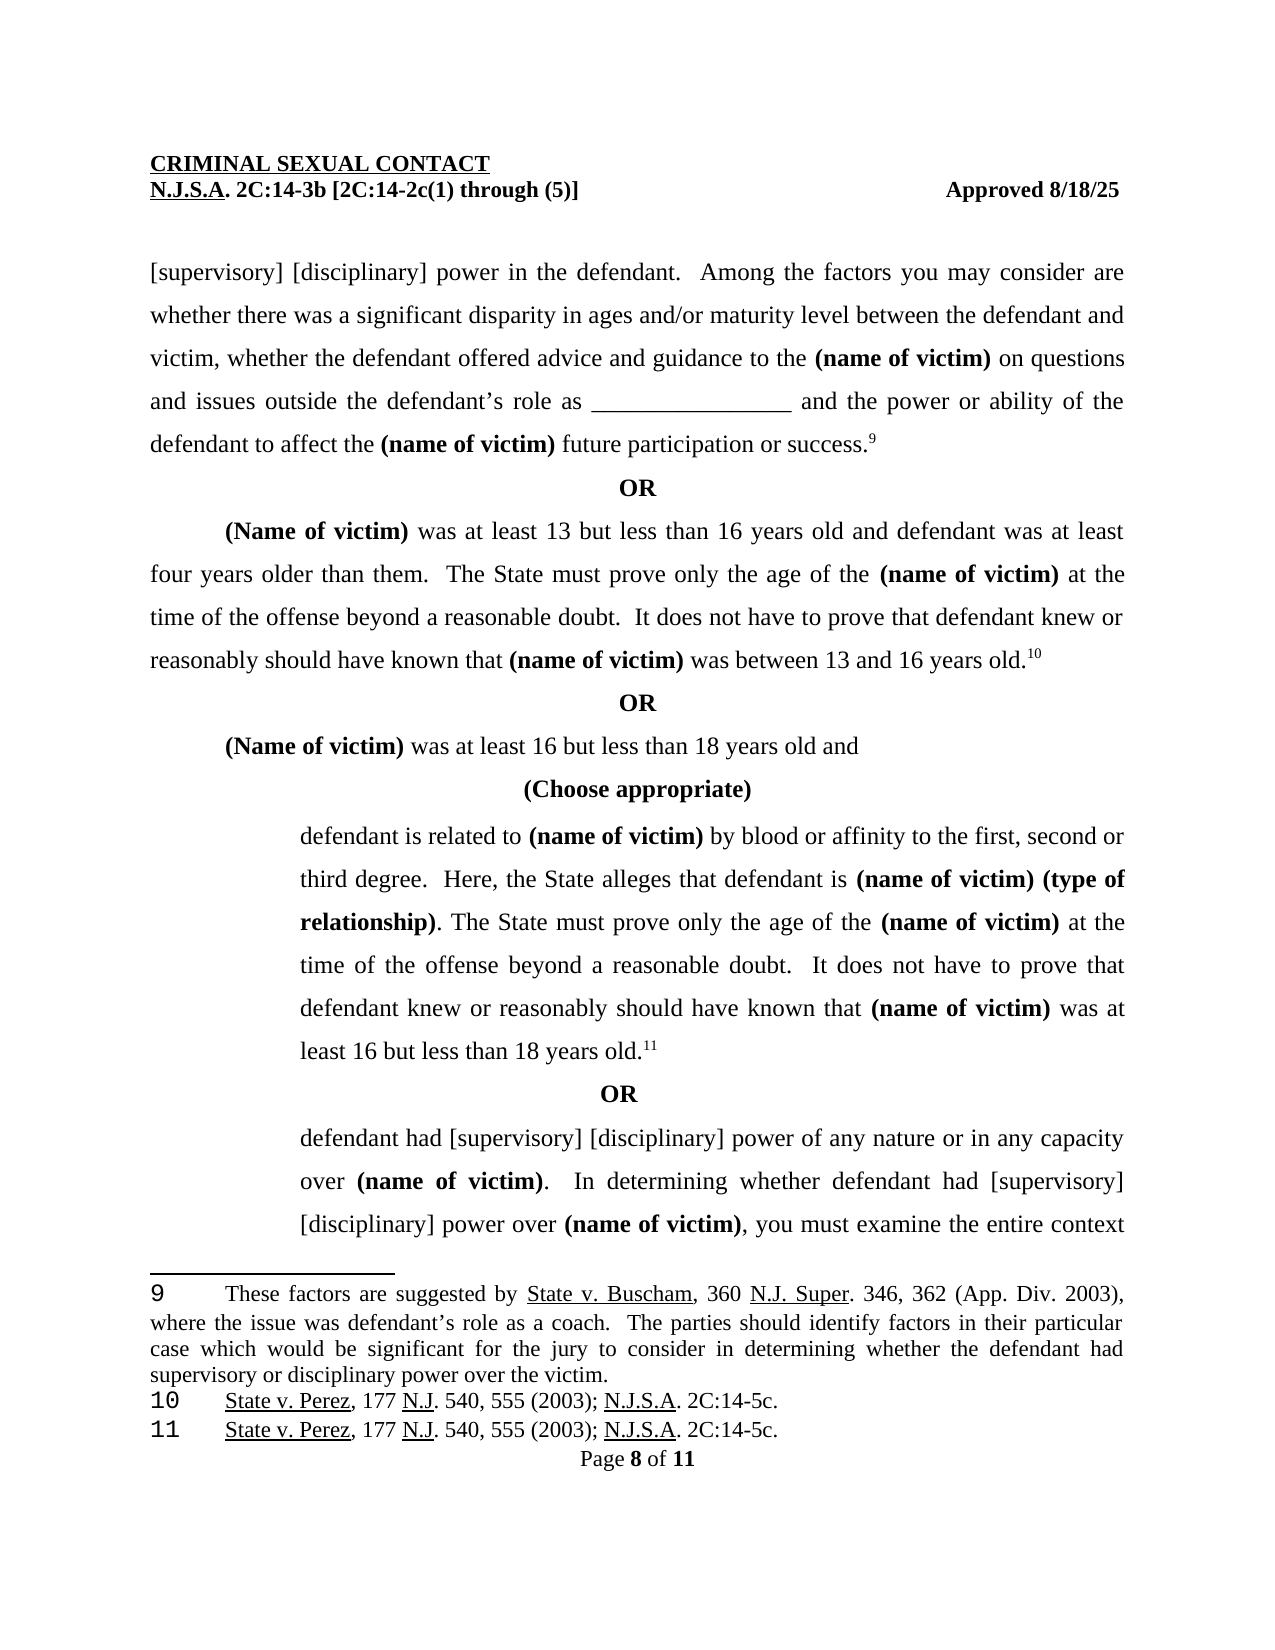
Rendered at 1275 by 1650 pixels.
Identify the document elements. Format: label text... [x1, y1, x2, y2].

text (Choose appropriate) [150, 773, 1125, 803]
text defendant is related to (name of victim) by blood or affinity to the first, second or third degree. Here, the State alleges that defendant is (name of victim) (type of relationship). The State must prove only the age of the (name of victim) at the time of the offense beyond a reasonable doubt. It does not have to prove that defendant knew or reasonably should have known that (name of victim) was at least 16 but less than 18 years old. [225, 821, 1125, 1065]
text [150, 257, 1125, 458]
text (Name of victim) was at least 16 but less than 18 years old and [150, 730, 1125, 760]
text OR [225, 1078, 1125, 1108]
text OR [150, 471, 1125, 501]
text (Name of victim) was at least 13 but less than 16 years old and defendant was at least four years older than them. The State must prove only the age of the (name of victim) at the time of the offense beyond a reasonable doubt. It does not have to prove that defendant knew or reasonably should have known that (name of victim) was between 13 and 16 years old. [150, 514, 1125, 674]
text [225, 1121, 1125, 1238]
text OR [150, 687, 1125, 717]
